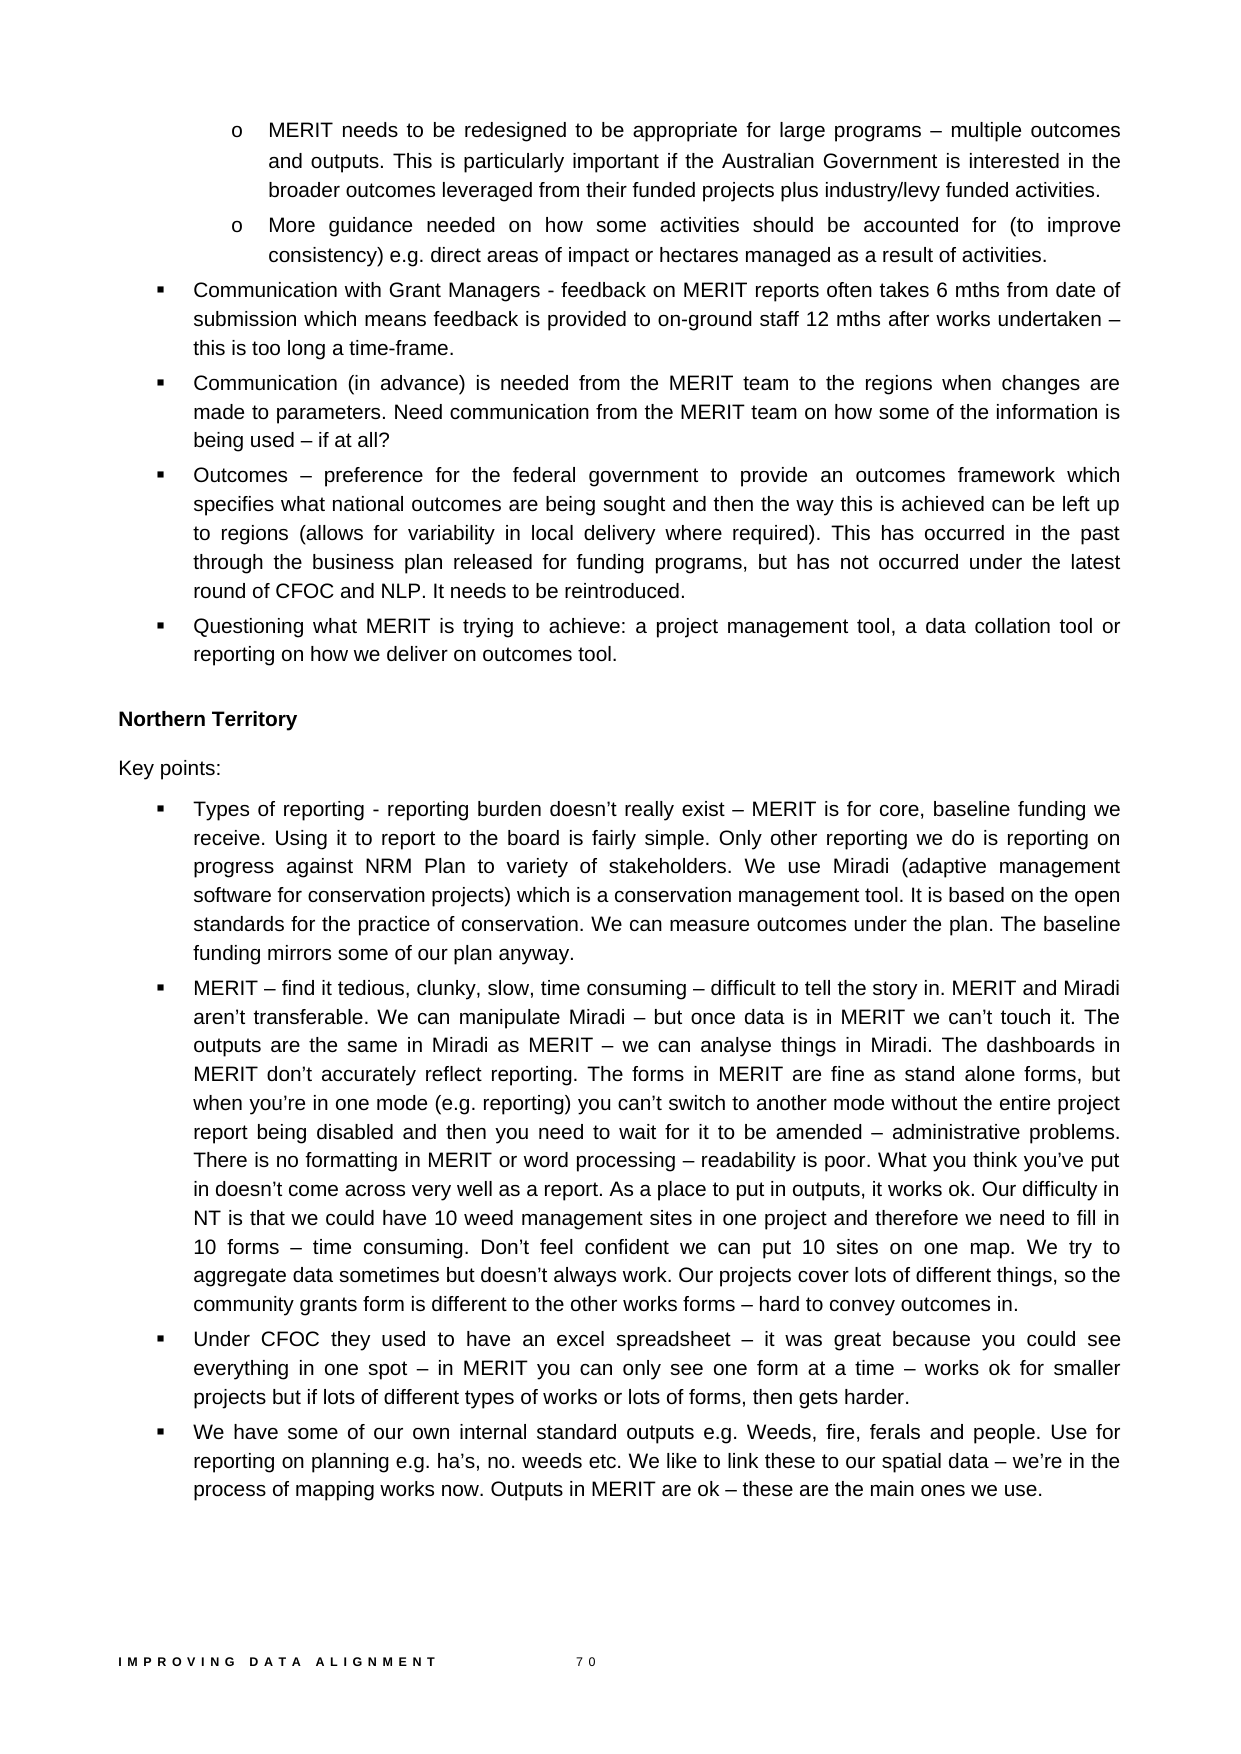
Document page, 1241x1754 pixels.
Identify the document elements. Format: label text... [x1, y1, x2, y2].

text Key points: [118, 756, 1122, 779]
list Under CFOC they used to have an excel spreadsheet – it was great because you could see everything in one spot – in MERIT you can only see one form at a time – works ok for smaller projects but if lots of different types of works or lots of forms, then gets harder. [156, 1327, 1122, 1408]
list Communication with Grant Managers - feedback on MERIT reports often takes 6 mths from date of submission which means feedback is provided to on-ground staff 12 mths after works undertaken – this is too long a time-frame. [156, 278, 1122, 360]
list Questioning what MERIT is trying to achieve: a project management tool, a data collation tool or reporting on how we deliver on outcomes tool. [156, 613, 1122, 666]
list Outcomes – preference for the federal government to provide an outcomes framework which specifies what national outcomes are being sought and then the way this is achieved can be left up to regions (allows for variability in local delivery where required). This has occurred in the past through the business plan released for funding programs, but has not occurred under the latest round of CFOC and NLP. It needs to be reintroduced. [156, 463, 1122, 602]
list Types of reporting - reporting burden doesn’t really exist – MERIT is for core, baseline funding we receive. Using it to report to the board is fairly simple. Only other reporting we do is reporting on progress against NRM Plan to variety of stakeholders. We use Miradi (adaptive management software for conservation projects) which is a conservation management tool. It is based on the open standards for the practice of conservation. We can measure outcomes under the plan. The baseline funding mirrors some of our plan anyway. [156, 797, 1122, 964]
list We have some of our own internal standard outputs e.g. Weeds, fire, ferals and people. Use for reporting on planning e.g. ha’s, no. weeds etc. We like to link these to our spatial data – we’re in the process of mapping works now. Outputs in MERIT are ok – these are the main ones we use. [156, 1419, 1122, 1501]
list MERIT – find it tedious, clunky, slow, time consuming – difficult to tell the story in. MERIT and Miradi aren’t transferable. We can manipulate Miradi – but once data is in MERIT we can’t touch it. The outputs are the same in Miradi as MERIT – we can analyse things in Miradi. The dashboards in MERIT don’t accurately reflect reporting. The forms in MERIT are fine as stand alone forms, but when you’re in one mode (e.g. reporting) you can’t switch to another mode without the entire project report being disabled and then you need to wait for it to be amended – administrative problems. There is no formatting in MERIT or word processing – readability is poor. What you think you’ve put in doesn’t come across very well as a report. As a place to put in outputs, it works ok. Our difficulty in NT is that we could have 10 weed management sites in one project and therefore we need to fill in 10 forms – time consuming. Don’t feel confident we can put 10 sites on one map. We try to aggregate data sometimes but doesn’t always work. Our projects cover lots of different things, so the community grants form is different to the other works forms – hard to convey outcomes in. [156, 976, 1122, 1316]
list More guidance needed on how some activities should be accounted for (to improve consistency) e.g. direct areas of impact or hectares managed as a result of activities. [231, 212, 1122, 267]
text Northern Territory [118, 707, 1122, 731]
list Communication (in advance) is needed from the MERIT team to the regions when changes are made to parameters. Need communication from the MERIT team on how some of the information is being used – if at all? [156, 371, 1122, 452]
list MERIT needs to be redesigned to be appropriate for large programs – multiple outcomes and outputs. This is particularly important if the Australian Government is interested in the broader outcomes leveraged from their funded projects plus industry/levy funded activities. [231, 118, 1122, 201]
